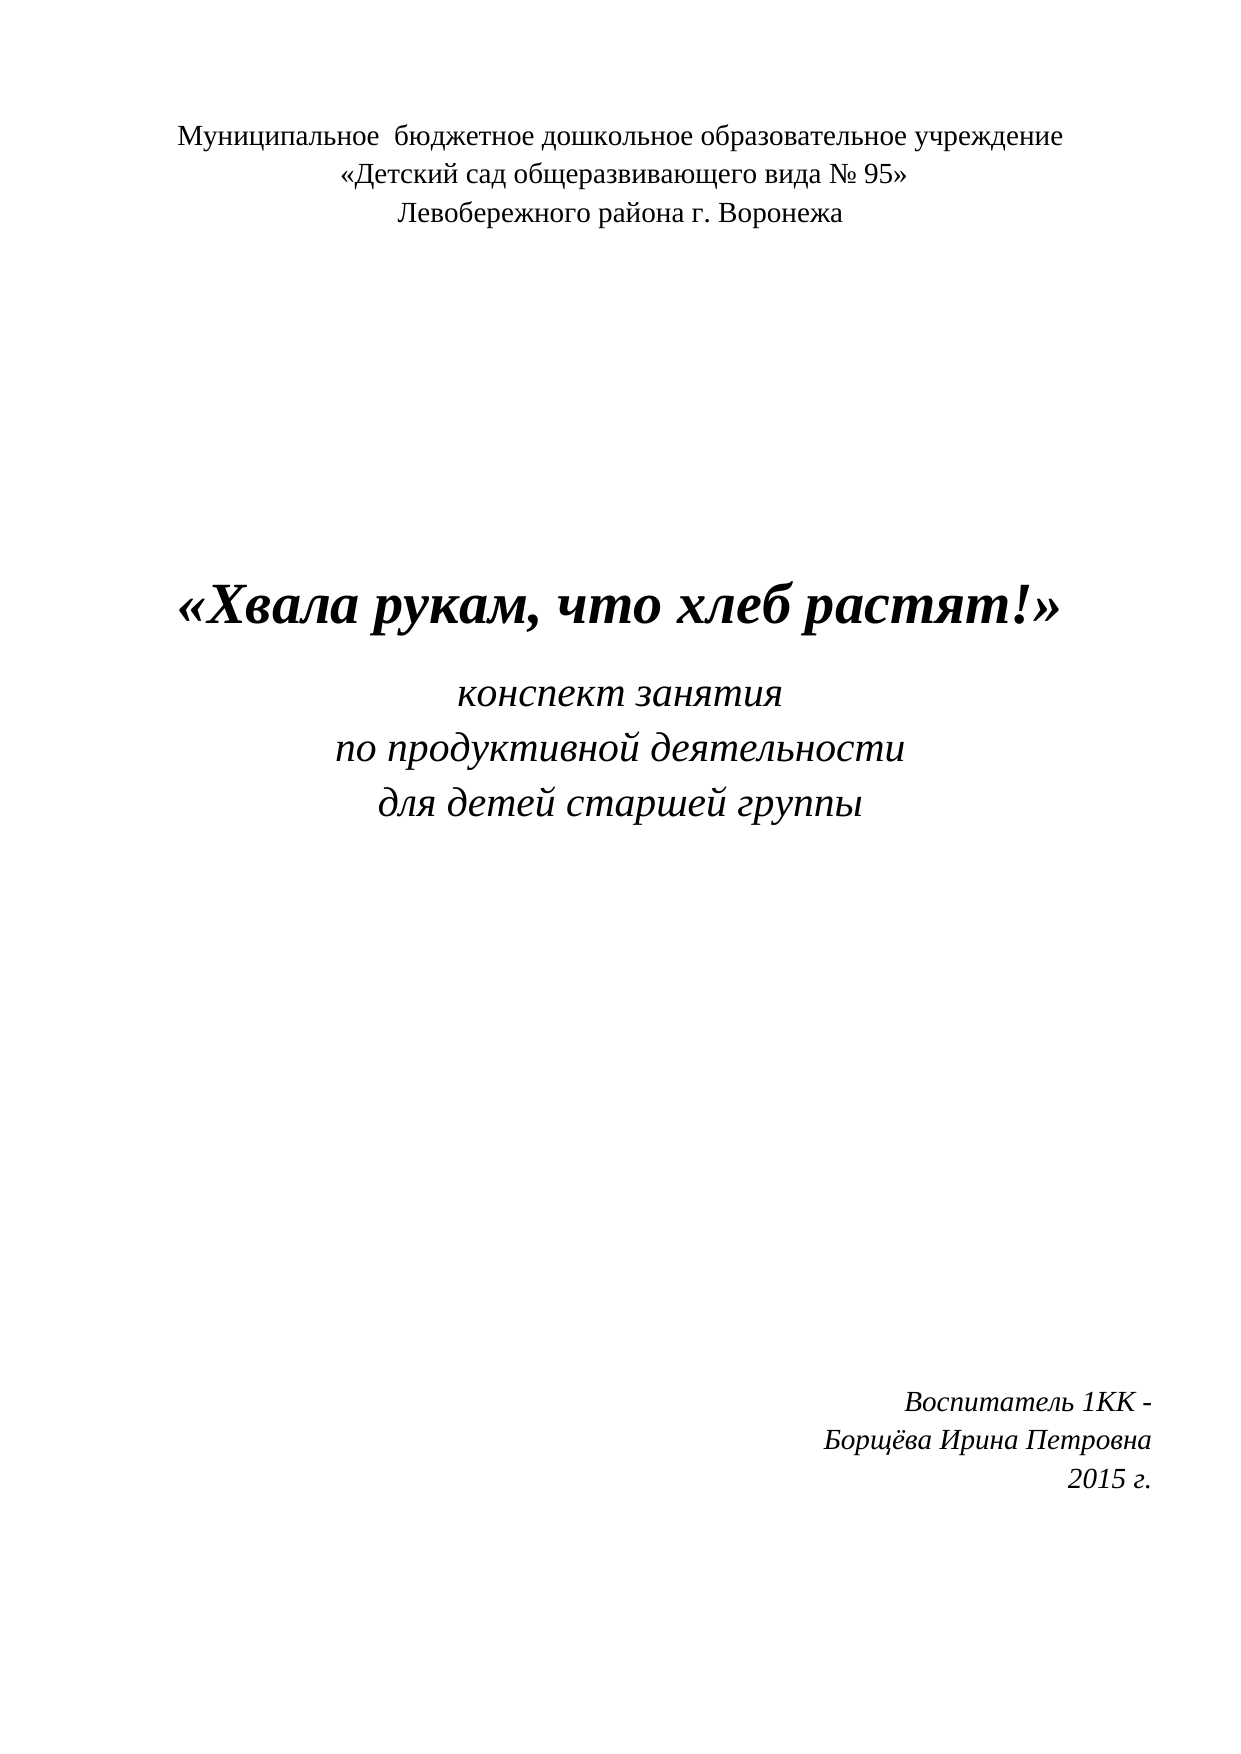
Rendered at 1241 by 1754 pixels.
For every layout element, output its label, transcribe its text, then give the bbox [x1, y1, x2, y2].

text 2015 г. [89, 1461, 1152, 1494]
text Левобережного района г. Воронежа [89, 195, 1152, 229]
text для детей старшей группы [89, 778, 1152, 826]
text конспект занятия [89, 667, 1152, 715]
text Воспитатель 1КК - [89, 1384, 1152, 1417]
text по продуктивной деятельности [89, 722, 1152, 770]
text «Детский сад общеразвивающего вида № 95» [89, 157, 1152, 190]
text «Хвала рукам, что хлеб растят!» [89, 569, 1152, 637]
text Борщёва Ирина Петровна [89, 1422, 1152, 1456]
text Муниципальное бюджетное дошкольное образовательное учреждение [89, 118, 1152, 152]
